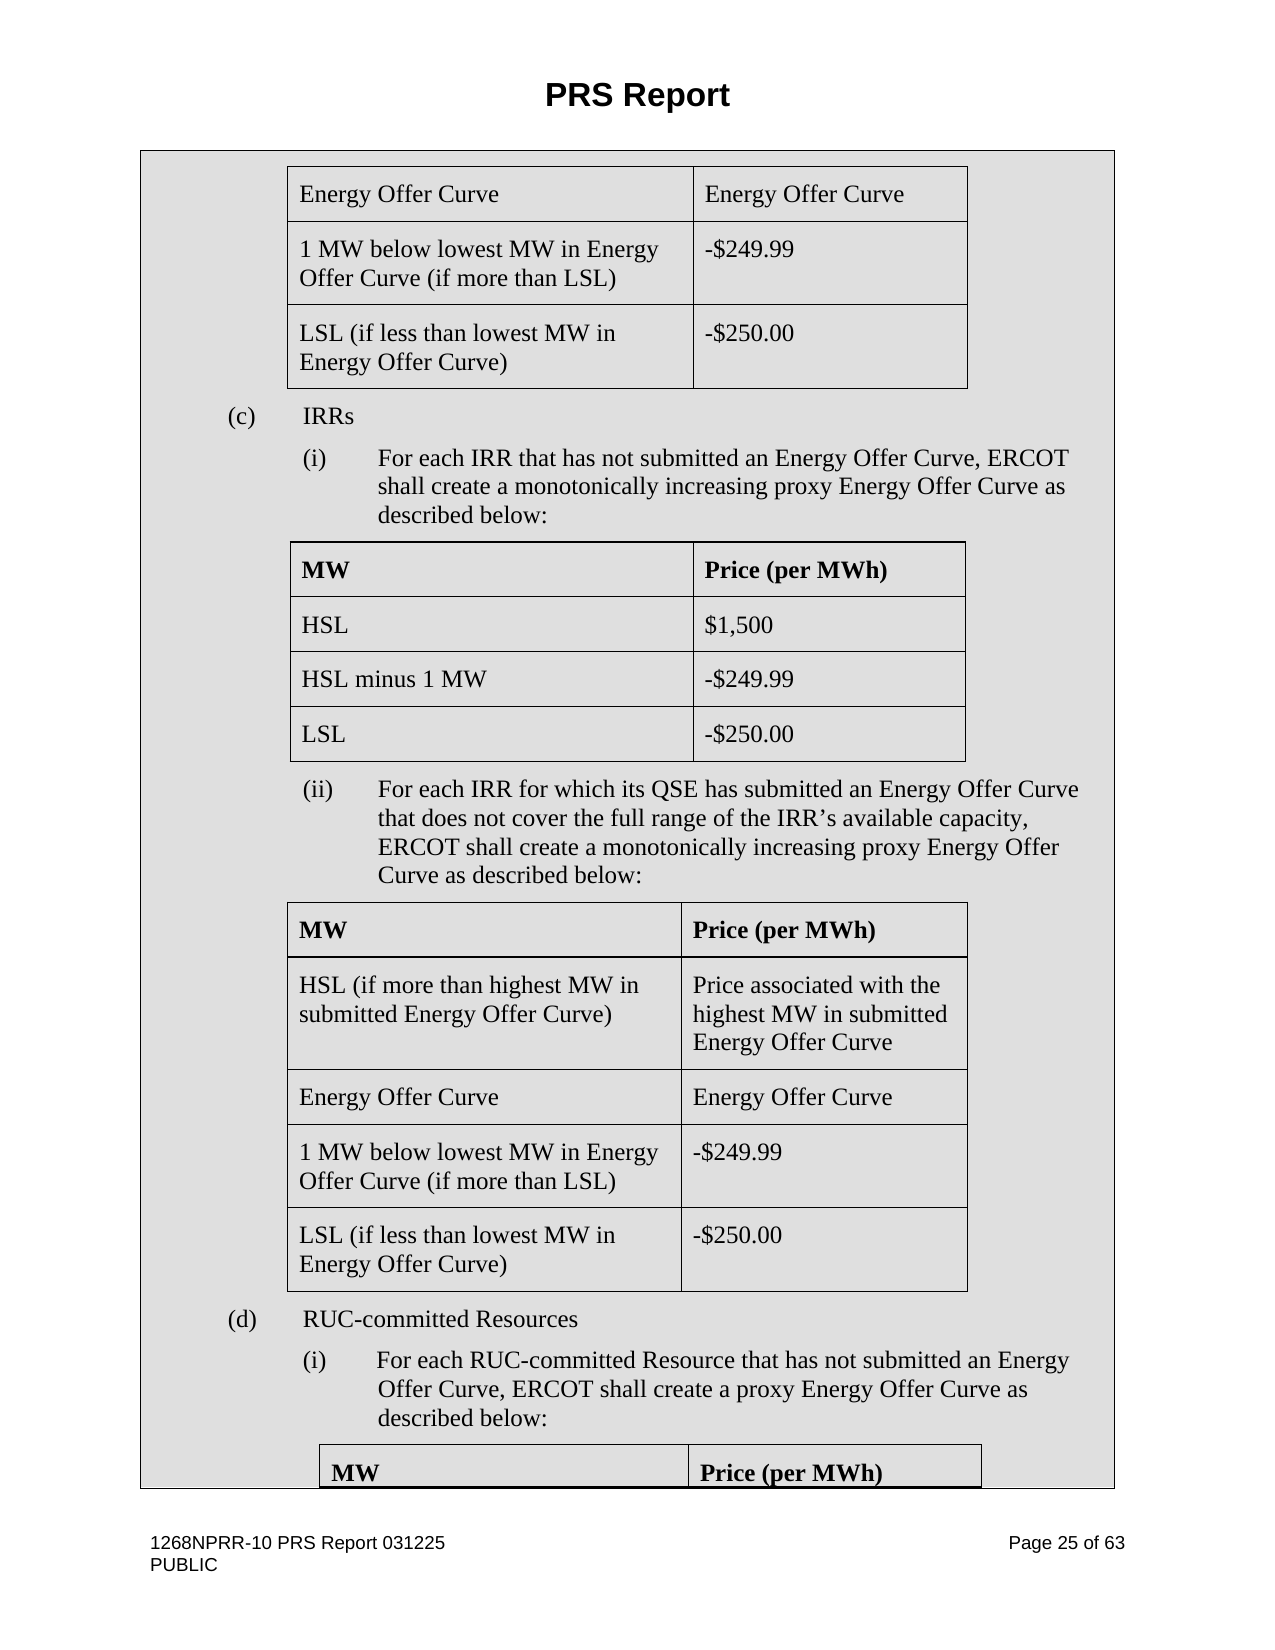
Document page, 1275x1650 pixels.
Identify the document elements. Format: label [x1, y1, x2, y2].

table_header [141, 151, 1114, 1487]
